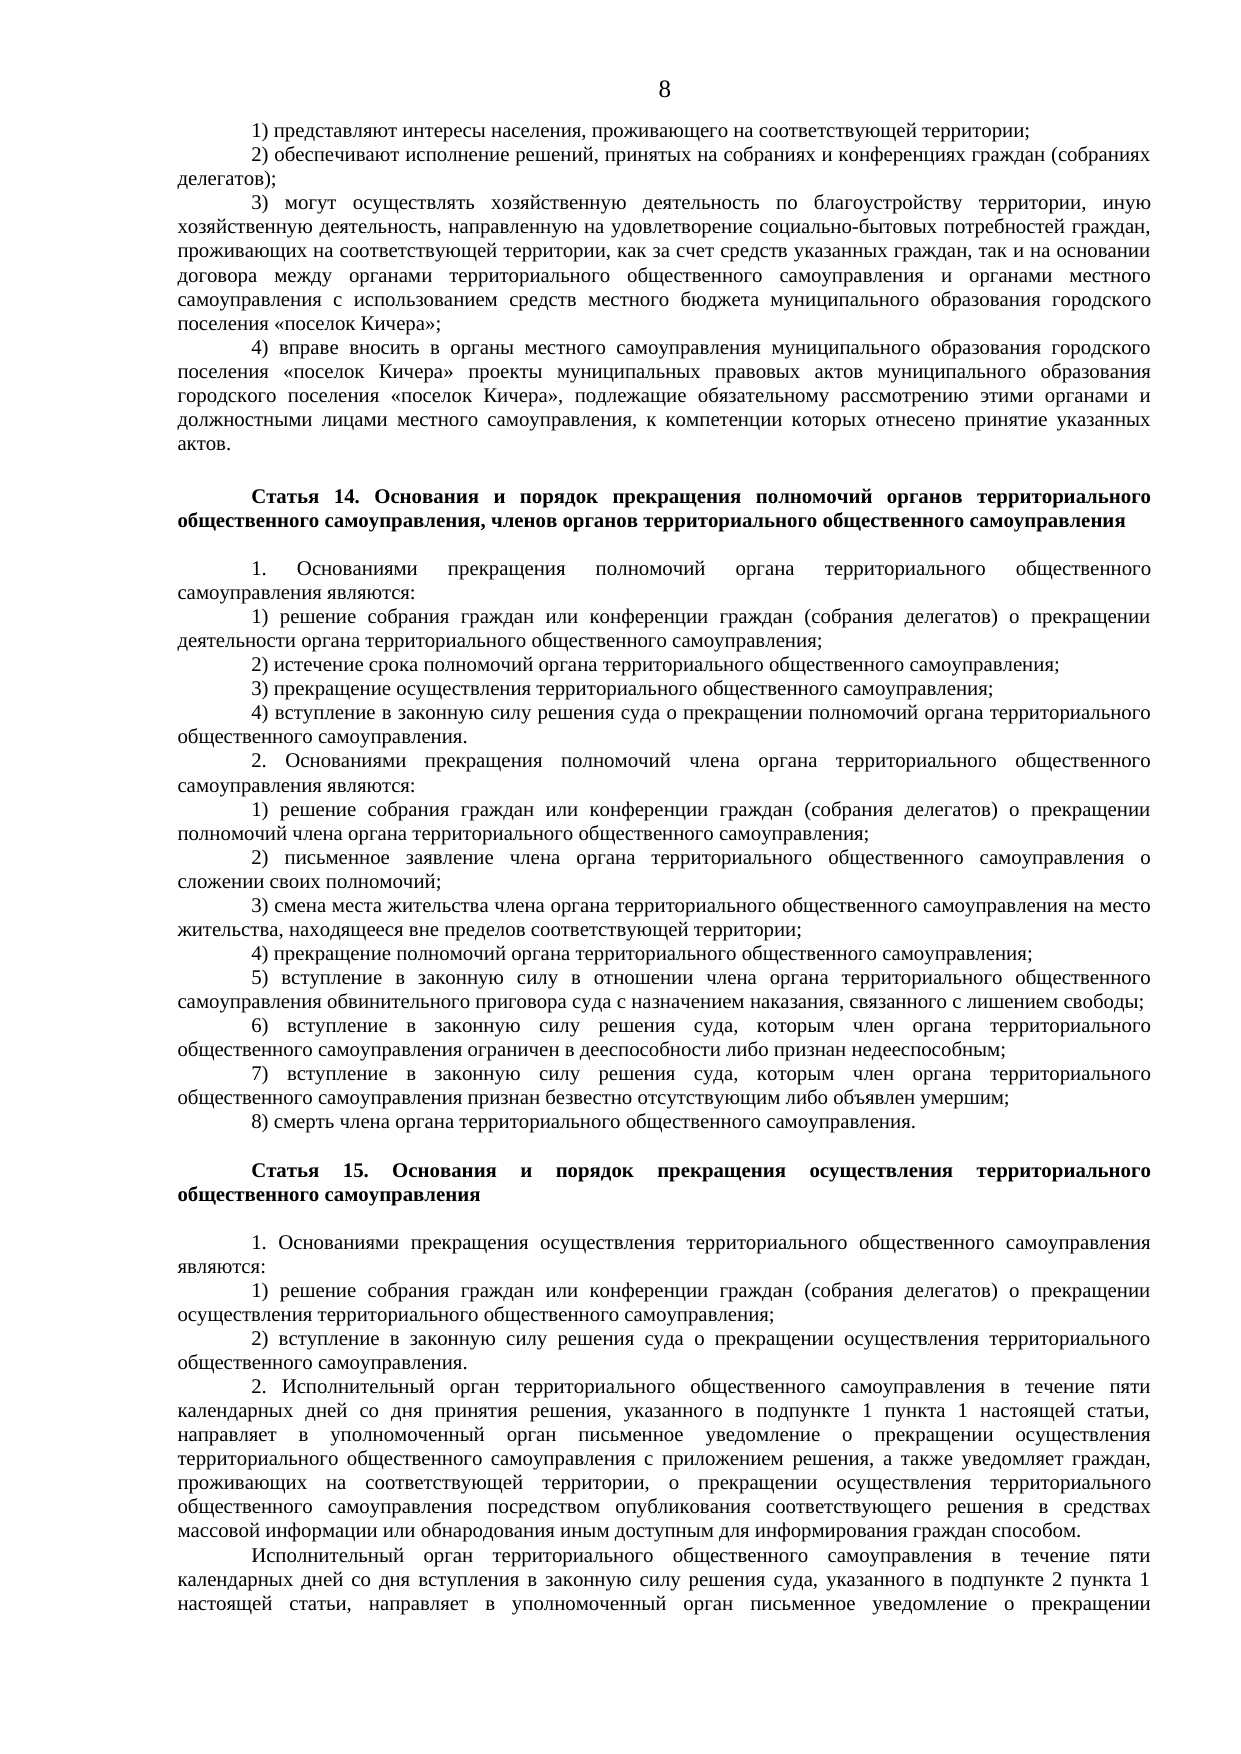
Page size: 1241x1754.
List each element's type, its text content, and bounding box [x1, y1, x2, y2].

text 3) смена места жительства члена органа территориального общественного самоуправления на место жительства, находящееся вне пределов соответствующей территории; [177, 893, 1152, 941]
text 8) смерть члена органа территориального общественного самоуправления. [177, 1109, 1152, 1133]
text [177, 1542, 1152, 1615]
text 6) вступление в законную силу решения суда, которым член органа территориального общественного самоуправления ограничен в дееспособности либо признан недееспособным; [177, 1013, 1152, 1061]
text 1. Основаниями прекращения полномочий органа территориального общественного самоуправления являются: [177, 556, 1152, 604]
text 5) вступление в законную силу в отношении члена органа территориального общественного самоуправления обвинительного приговора суда с назначением наказания, связанного с лишением свободы; [177, 965, 1152, 1013]
text 1) решение собрания граждан или конференции граждан (собрания делегатов) о прекращении полномочий члена органа территориального общественного самоуправления; [177, 797, 1152, 845]
text Статья 15. Основания и порядок прекращения осуществления территориального общественного самоуправления [177, 1157, 1152, 1206]
text 4) вправе вносить в органы местного самоуправления муниципального образования городского поселения «поселок Кичера» проекты муниципальных правовых актов муниципального образования городского поселения «поселок Кичера», подлежащие обязательному рассмотрению этими органами и должностными лицами местного самоуправления, к компетенции которых отнесено принятие указанных актов. [177, 335, 1152, 455]
text 1. Основаниями прекращения осуществления территориального общественного самоуправления являются: [177, 1230, 1152, 1278]
text 1) решение собрания граждан или конференции граждан (собрания делегатов) о прекращении осуществления территориального общественного самоуправления; [177, 1278, 1152, 1326]
text 2) истечение срока полномочий органа территориального общественного самоуправления; [177, 652, 1152, 676]
text Статья 14. Основания и порядок прекращения полномочий органов территориального общественного самоуправления, членов органов территориального общественного самоуправления [177, 484, 1152, 532]
text 1) решение собрания граждан или конференции граждан (собрания делегатов) о прекращении деятельности органа территориального общественного самоуправления; [177, 604, 1152, 652]
text 1) представляют интересы населения, проживающего на соответствующей территории; [177, 118, 1152, 142]
text 2) вступление в законную силу решения суда о прекращении осуществления территориального общественного самоуправления. [177, 1326, 1152, 1374]
text 2. Основаниями прекращения полномочий члена органа территориального общественного самоуправления являются: [177, 748, 1152, 797]
text 3) прекращение осуществления территориального общественного самоуправления; [177, 676, 1152, 700]
text 2) обеспечивают исполнение решений, принятых на собраниях и конференциях граждан (собраниях делегатов); [177, 142, 1152, 190]
text 4) вступление в законную силу решения суда о прекращении полномочий органа территориального общественного самоуправления. [177, 700, 1152, 748]
text 4) прекращение полномочий органа территориального общественного самоуправления; [177, 941, 1152, 965]
text 7) вступление в законную силу решения суда, которым член органа территориального общественного самоуправления признан безвестно отсутствующим либо объявлен умершим; [177, 1061, 1152, 1109]
text 2) письменное заявление члена органа территориального общественного самоуправления о сложении своих полномочий; [177, 845, 1152, 893]
text 2. Исполнительный орган территориального общественного самоуправления в течение пяти календарных дней со дня принятия решения, указанного в подпункте 1 пункта 1 настоящей статьи, направляет в уполномоченный орган письменное уведомление о прекращении осуществления территориального общественного самоуправления с приложением решения, а также уведомляет граждан, проживающих на соответствующей территории, о прекращении осуществления территориального общественного самоуправления посредством опубликования соответствующего решения в средствах массовой информации или обнародования иным доступным для информирования граждан способом. [177, 1374, 1152, 1542]
text 3) могут осуществлять хозяйственную деятельность по благоустройству территории, иную хозяйственную деятельность, направленную на удовлетворение социально-бытовых потребностей граждан, проживающих на соответствующей территории, как за счет средств указанных граждан, так и на основании договора между органами территориального общественного самоуправления и органами местного самоуправления с использованием средств местного бюджета муниципального образования городского поселения «поселок Кичера»; [177, 190, 1152, 335]
